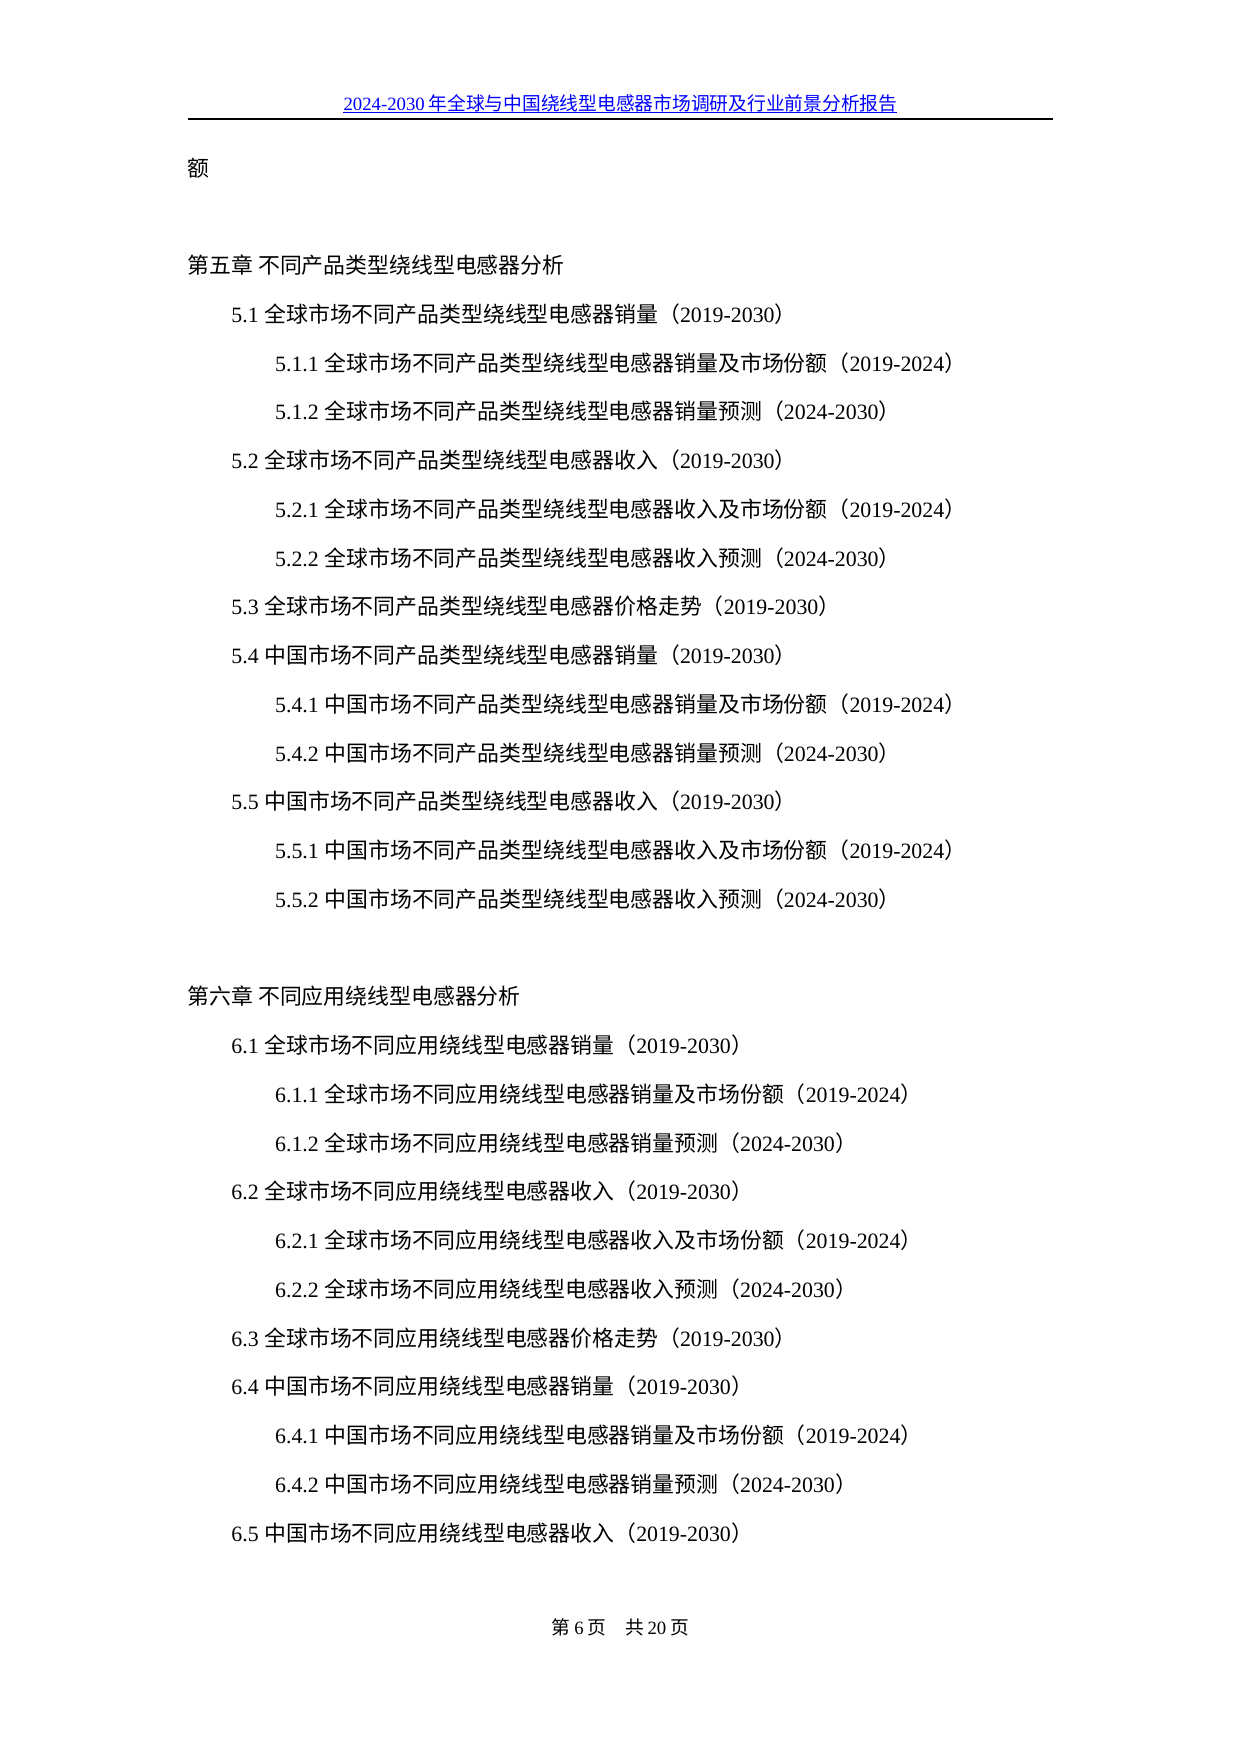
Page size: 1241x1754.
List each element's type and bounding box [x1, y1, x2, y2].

text [187, 150, 1053, 1548]
